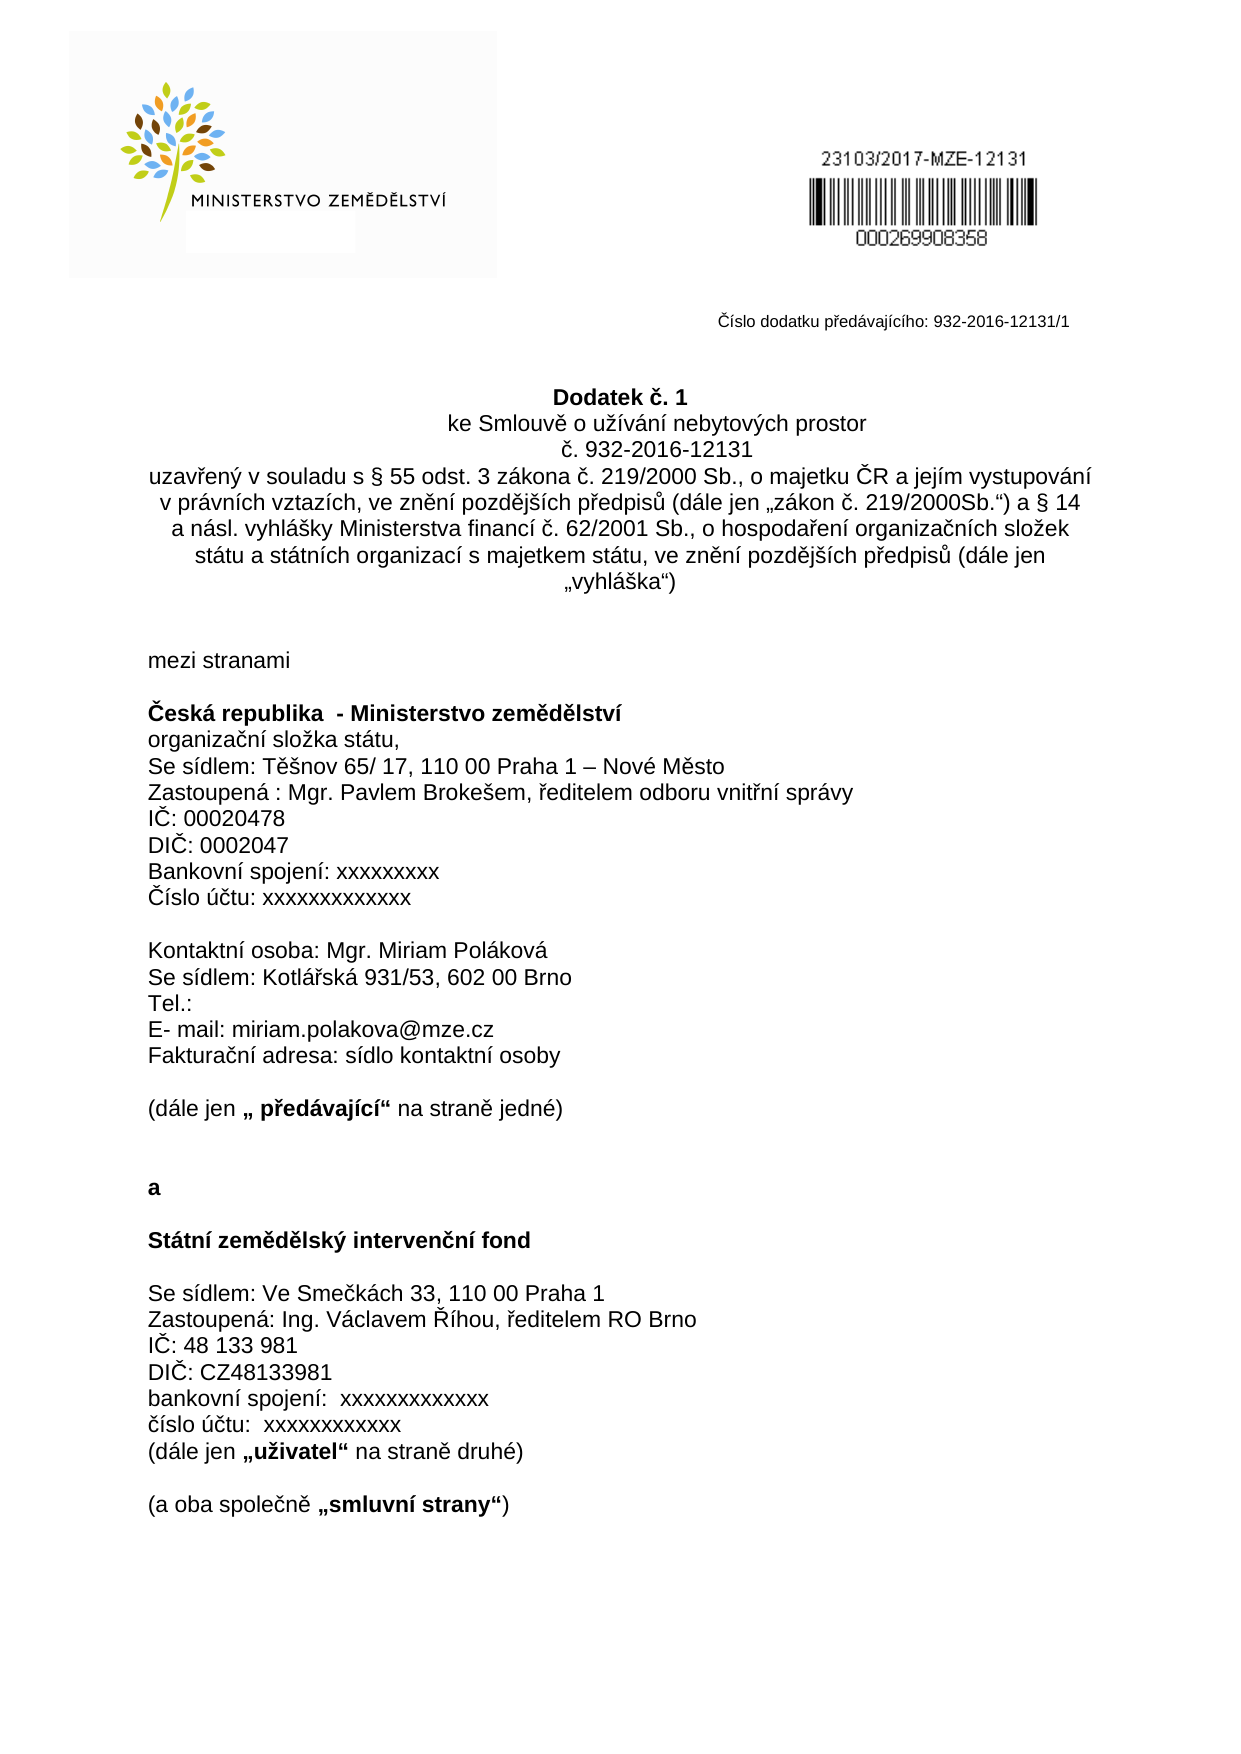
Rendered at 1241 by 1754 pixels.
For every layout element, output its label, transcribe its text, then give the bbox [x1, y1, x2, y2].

text E- mail: miriam.polakova@mze.cz [148, 1016, 1092, 1042]
text a násl. vyhlášky Ministerstva financí č. 62/2001 Sb., o hospodaření organizačních složek státu a státních organizací s majetkem státu, ve znění pozdějších předpisů (dále jen „vyhláška“) [148, 515, 1092, 594]
subtitle ke Smlouvě o užívání nebytových prostor [148, 410, 1092, 436]
text Zastoupená: Ing. Václavem Říhou, ředitelem RO Brno [148, 1306, 1092, 1332]
subtitle č. 932-2016-12131 [148, 436, 1092, 463]
text Česká republika - Ministerstvo zemědělství [148, 700, 1092, 726]
text Státní zemědělský intervenční fond [148, 1227, 1092, 1253]
text Se sídlem: Ve Smečkách 33, 110 00 Praha 1 [148, 1280, 1092, 1306]
text Kontaktní osoba: Mgr. Miriam Poláková [148, 937, 1092, 963]
text uzavřený v souladu s § 55 odst. 3 zákona č. 219/2000 Sb., o majetku ČR a jejím vystupování v právních vztazích, ve znění pozdějších předpisů (dále jen „zákon č. 219/2000Sb.“) a § 14 [148, 463, 1092, 515]
text a [148, 1174, 1092, 1201]
text IČ: 48 133 981 [148, 1332, 1092, 1359]
text Číslo dodatku předávajícího: 932-2016-12131/1 [148, 312, 1092, 331]
picture [755, 147, 1092, 257]
text (a oba společně „smluvní strany“) [148, 1491, 1092, 1517]
text (dále jen „ předávající“ na straně jedné) [148, 1095, 1092, 1122]
text Se sídlem: Kotlářská 931/53, 602 00 Brno [148, 963, 1092, 990]
text Fakturační adresa: sídlo kontaktní osoby [148, 1042, 1092, 1069]
text Zastoupená : Mgr. Pavlem Brokešem, ředitelem odboru vnitřní správy [148, 779, 1092, 805]
text organizační složka státu, [148, 726, 1092, 753]
text DIČ: 0002047 [148, 832, 1092, 858]
text bankovní spojení: xxxxxxxxxxxxx [148, 1385, 1092, 1411]
subtitle Dodatek č. 1 [148, 384, 1092, 410]
text mezi stranami [148, 647, 1092, 673]
picture [69, 31, 497, 278]
text Tel.: [148, 990, 1092, 1016]
text DIČ: CZ48133981 [148, 1359, 1092, 1385]
text (dále jen „uživatel“ na straně druhé) [148, 1438, 1092, 1464]
text Bankovní spojení: xxxxxxxxx [148, 858, 1092, 884]
text Se sídlem: Těšnov 65/ 17, 110 00 Praha 1 – Nové Město [148, 753, 1092, 779]
text IČ: 00020478 [148, 805, 1092, 832]
text Číslo účtu: xxxxxxxxxxxxx [148, 884, 1092, 911]
text číslo účtu: xxxxxxxxxxxx [148, 1411, 1092, 1438]
